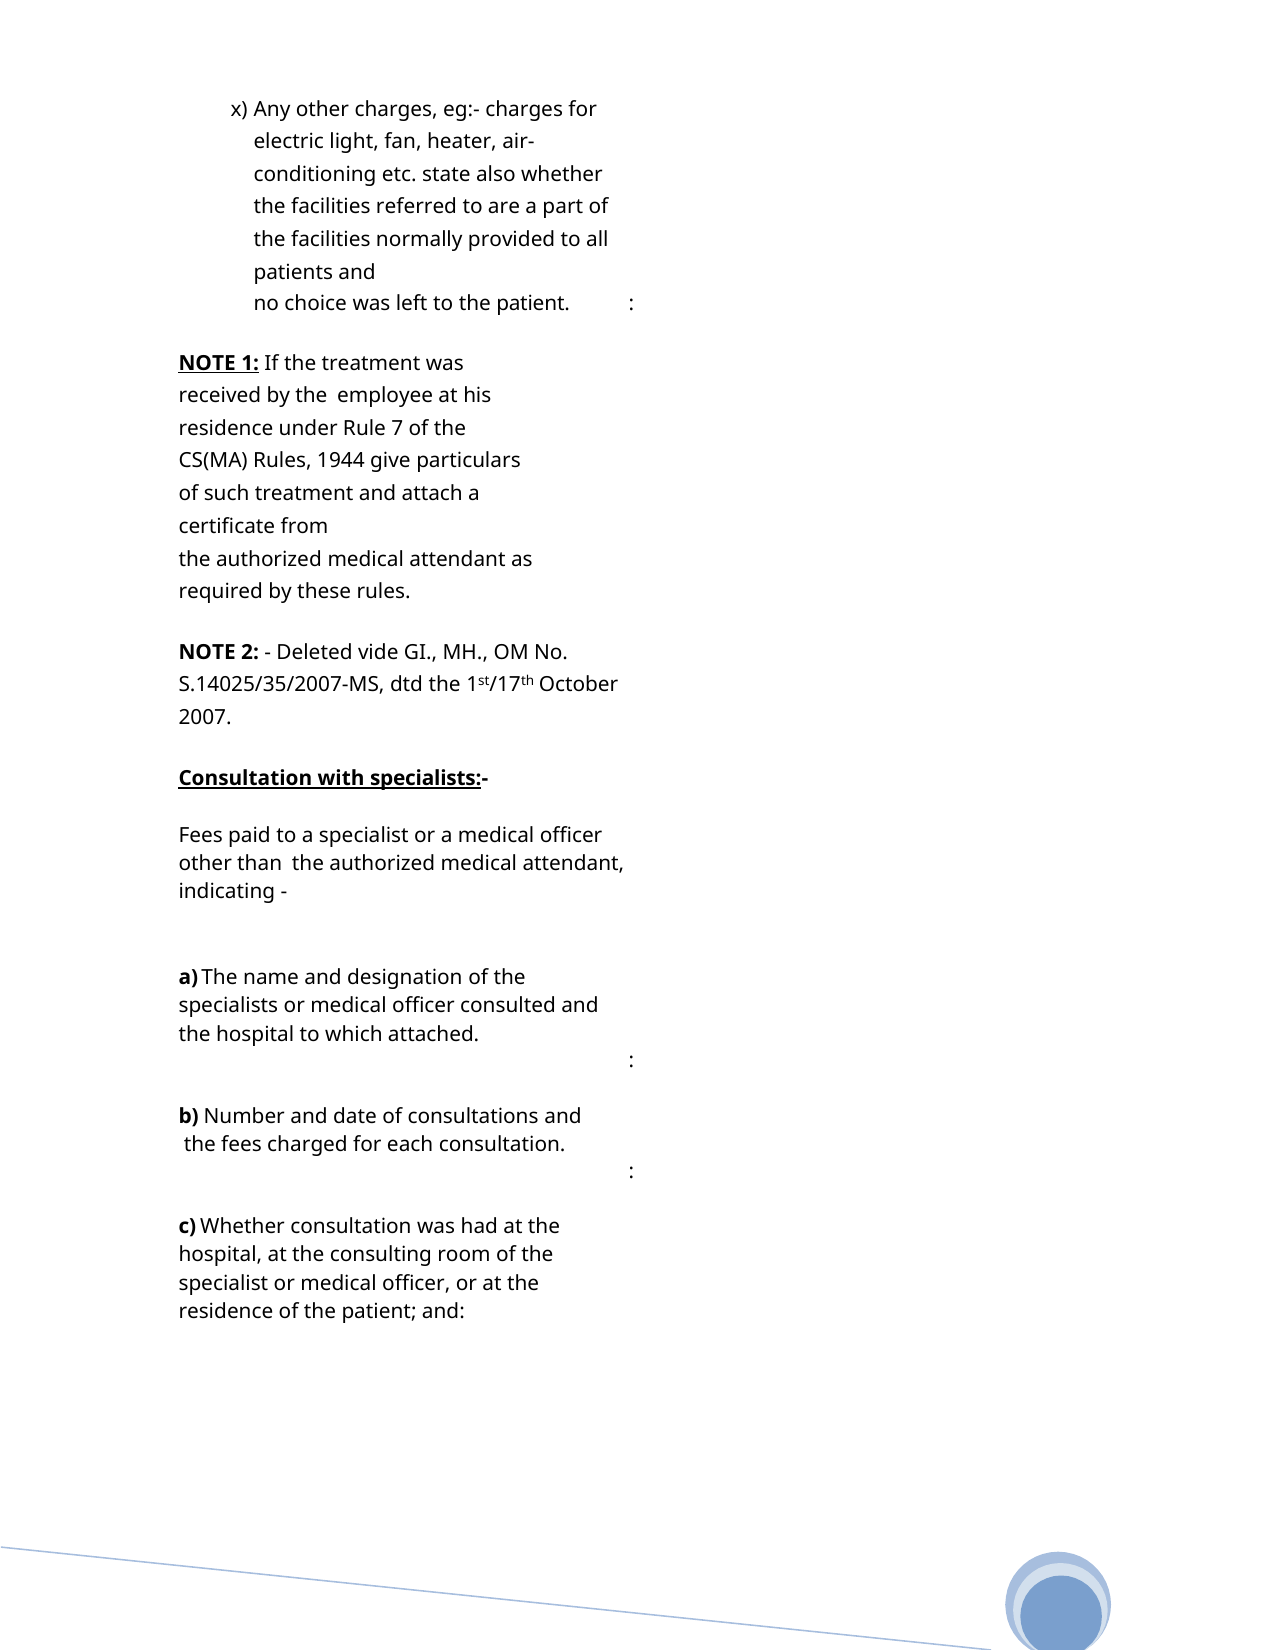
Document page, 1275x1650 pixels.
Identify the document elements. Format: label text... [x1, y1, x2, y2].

list Any other charges, eg:- charges for electric light, fan, heater, air-conditioning etc. state also whether the facilities referred to are a part of the facilities normally provided to all patients and [230, 94, 634, 285]
text NOTE 1: If the treatment was received by the employee at his residence under Rule 7 of the CS(MA) Rules, 1944 give particulars of such treatment and attach a certificate from [178, 348, 535, 539]
text Consultation with specialists:- [178, 763, 1194, 792]
text the authorized medical attendant as required by these rules. [178, 544, 535, 605]
list The name and designation of the specialists or medical officer consulted and the hospital to which attached. [178, 962, 602, 1047]
text Fees paid to a specialist or a medical officer other than the authorized medical attendant, indicating - [178, 820, 632, 905]
text NOTE 2: - Deleted vide GI., MH., OM No. S.14025/35/2007-MS, dtd the 1st/17th October 2007. [178, 637, 651, 731]
list Number and date of consultations and the fees charged for each consultation. [178, 1101, 593, 1158]
text : [628, 1047, 1194, 1073]
list Whether consultation was had at the hospital, at the consulting room of the specialist or medical officer, or at the residence of the patient; and: [178, 1211, 622, 1324]
text no choice was left to the patient. : [253, 289, 1194, 315]
text : [628, 1158, 1194, 1183]
